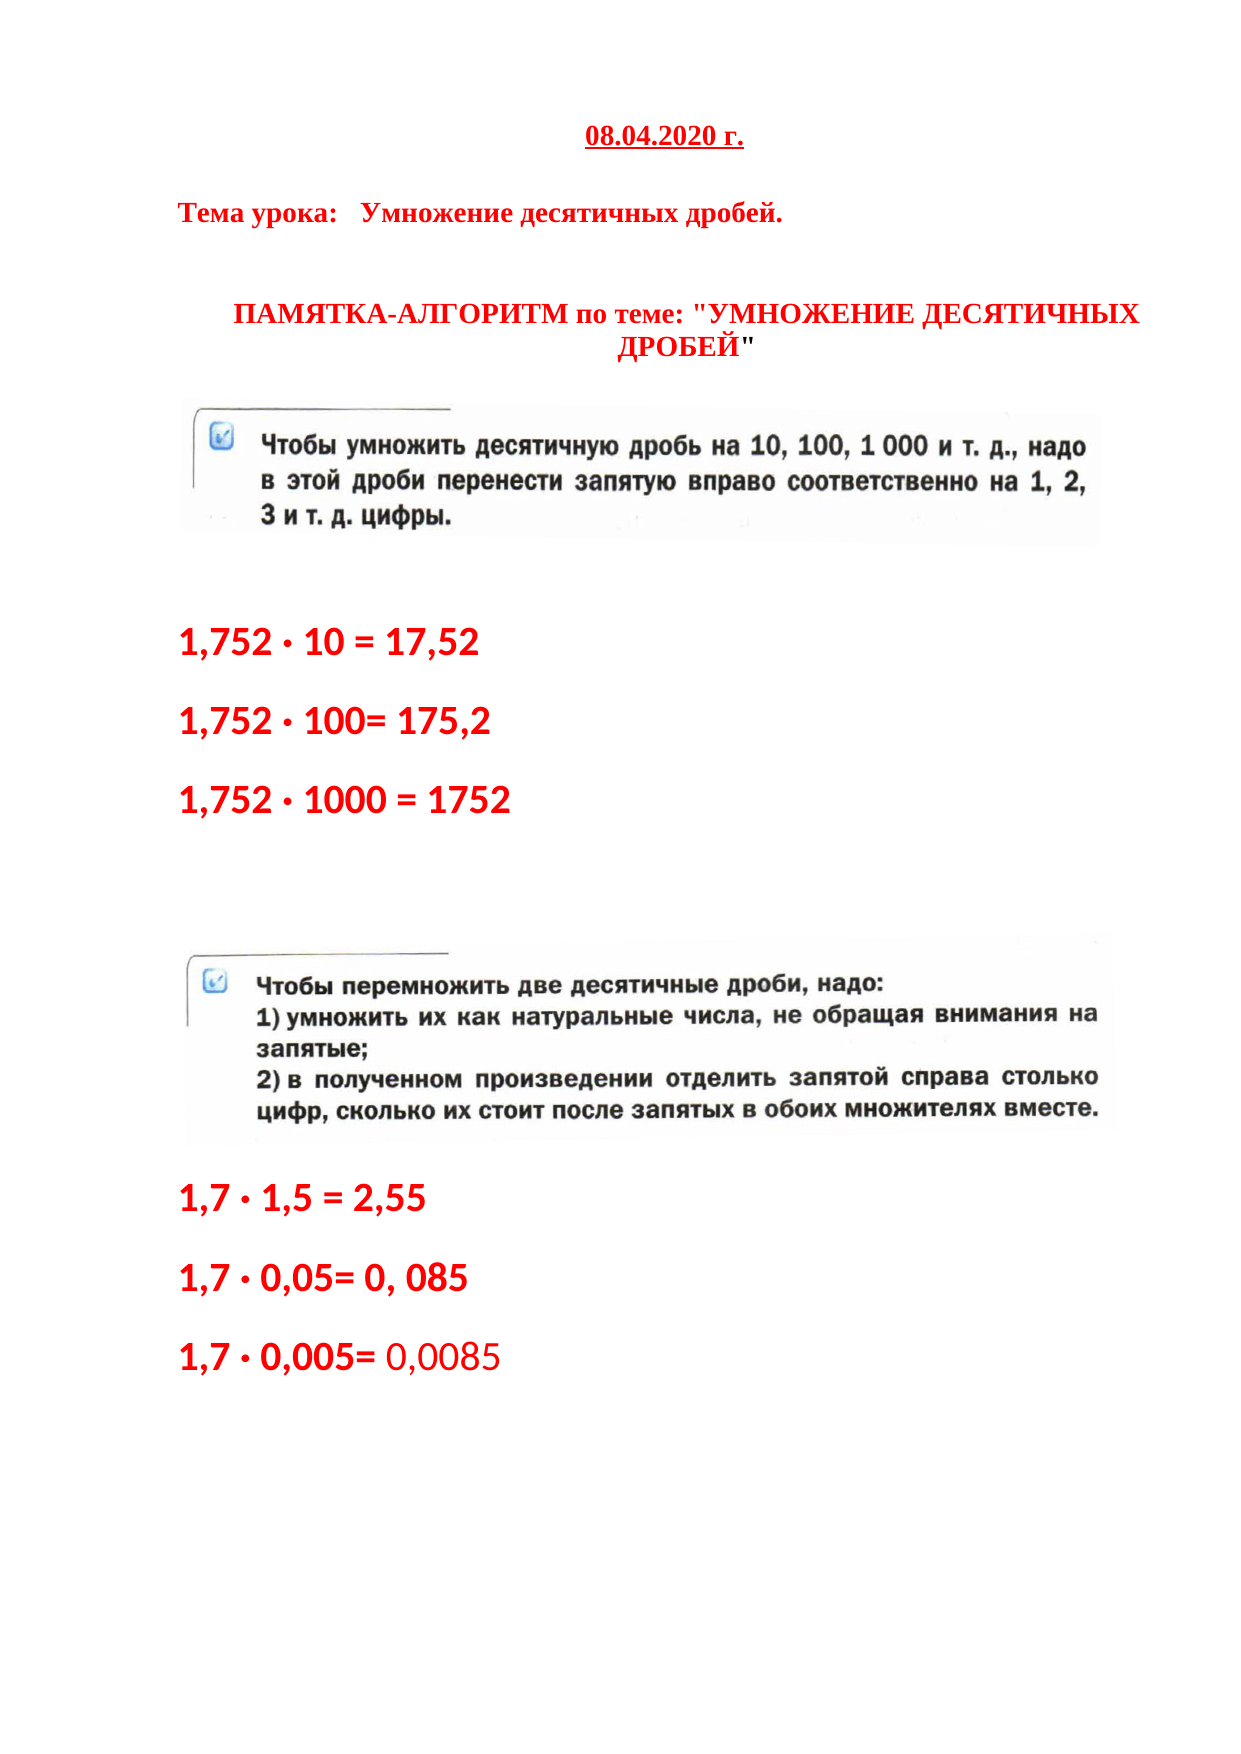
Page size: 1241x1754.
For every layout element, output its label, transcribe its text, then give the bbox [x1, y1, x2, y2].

text 1,752 · 100= 175,2 [177, 694, 1152, 745]
text 1,752 · 1000 = 1752 [177, 773, 1152, 824]
text 08.04.2020 г. [177, 118, 1152, 152]
text 1,7 · 0,05= 0, 085 [177, 1251, 1152, 1301]
text 1,7 · 0,005= 0,0085 [177, 1330, 1152, 1381]
text 1,7 · 1,5 = 2,55 [177, 1171, 1152, 1222]
text Тема урока: Умножение десятичных дробей. [177, 195, 1196, 229]
text ПАМЯТКА-АЛГОРИТМ по теме: "УМНОЖЕНИЕ ДЕСЯТИЧНЫХ ДРОБЕЙ" [177, 296, 1196, 363]
text 1,752 · 10 = 17,52 [177, 614, 1152, 665]
